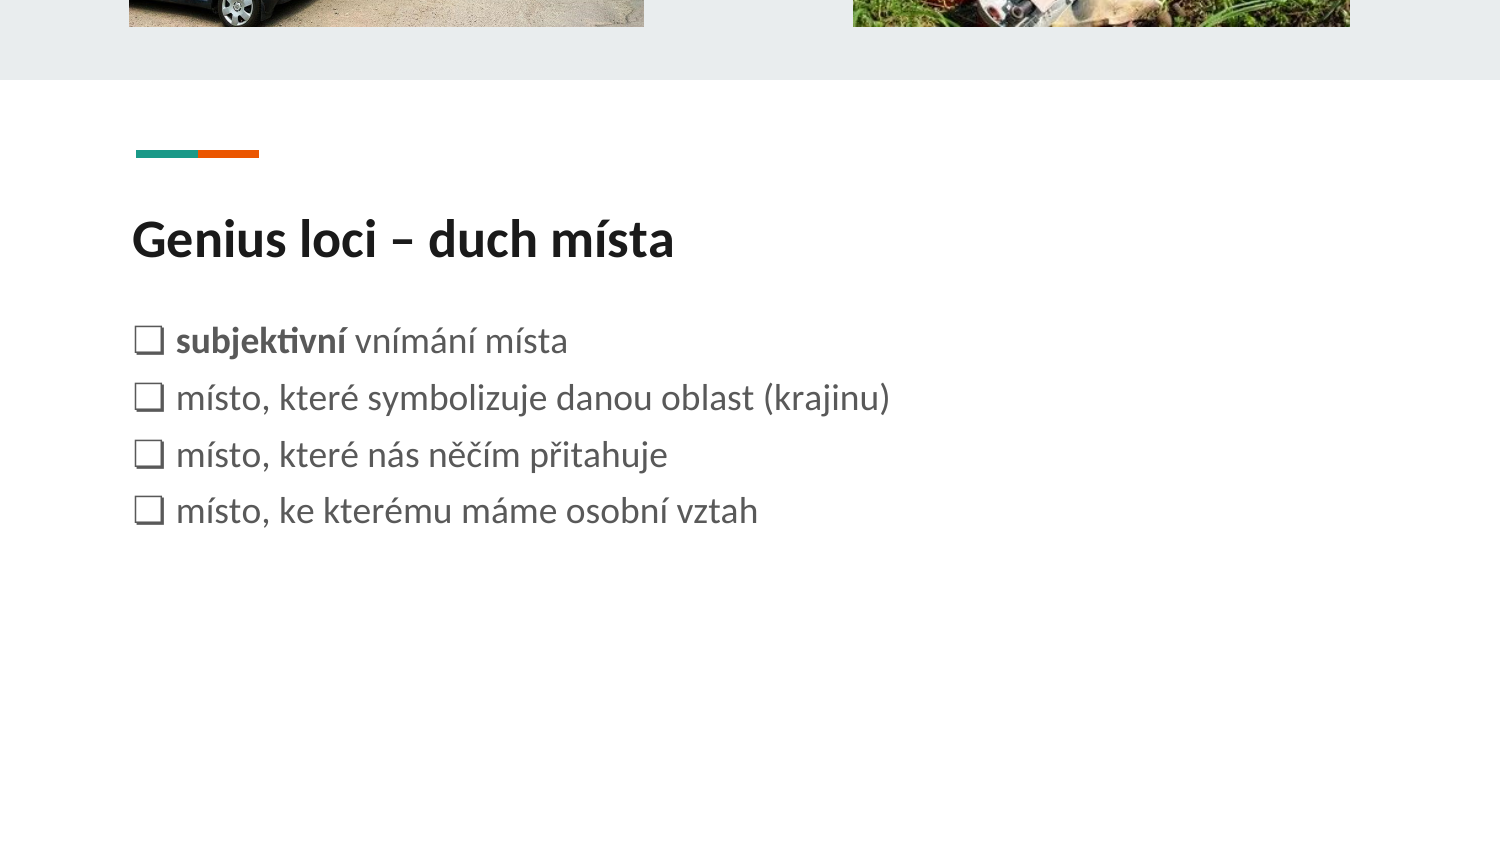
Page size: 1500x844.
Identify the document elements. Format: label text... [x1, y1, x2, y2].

picture [853, 0, 1350, 27]
subtitle Genius loci – duch místa [132, 204, 1350, 271]
text ❏ místo, které symbolizuje danou oblast (krajinu) [132, 370, 1350, 421]
text ❏ subjektivní vnímání místa [132, 313, 1350, 364]
text ❏ místo, které nás něčím přitahuje [132, 427, 1350, 478]
picture [129, 0, 644, 27]
text ❏ místo, ke kterému máme osobní vztah [132, 483, 1350, 534]
